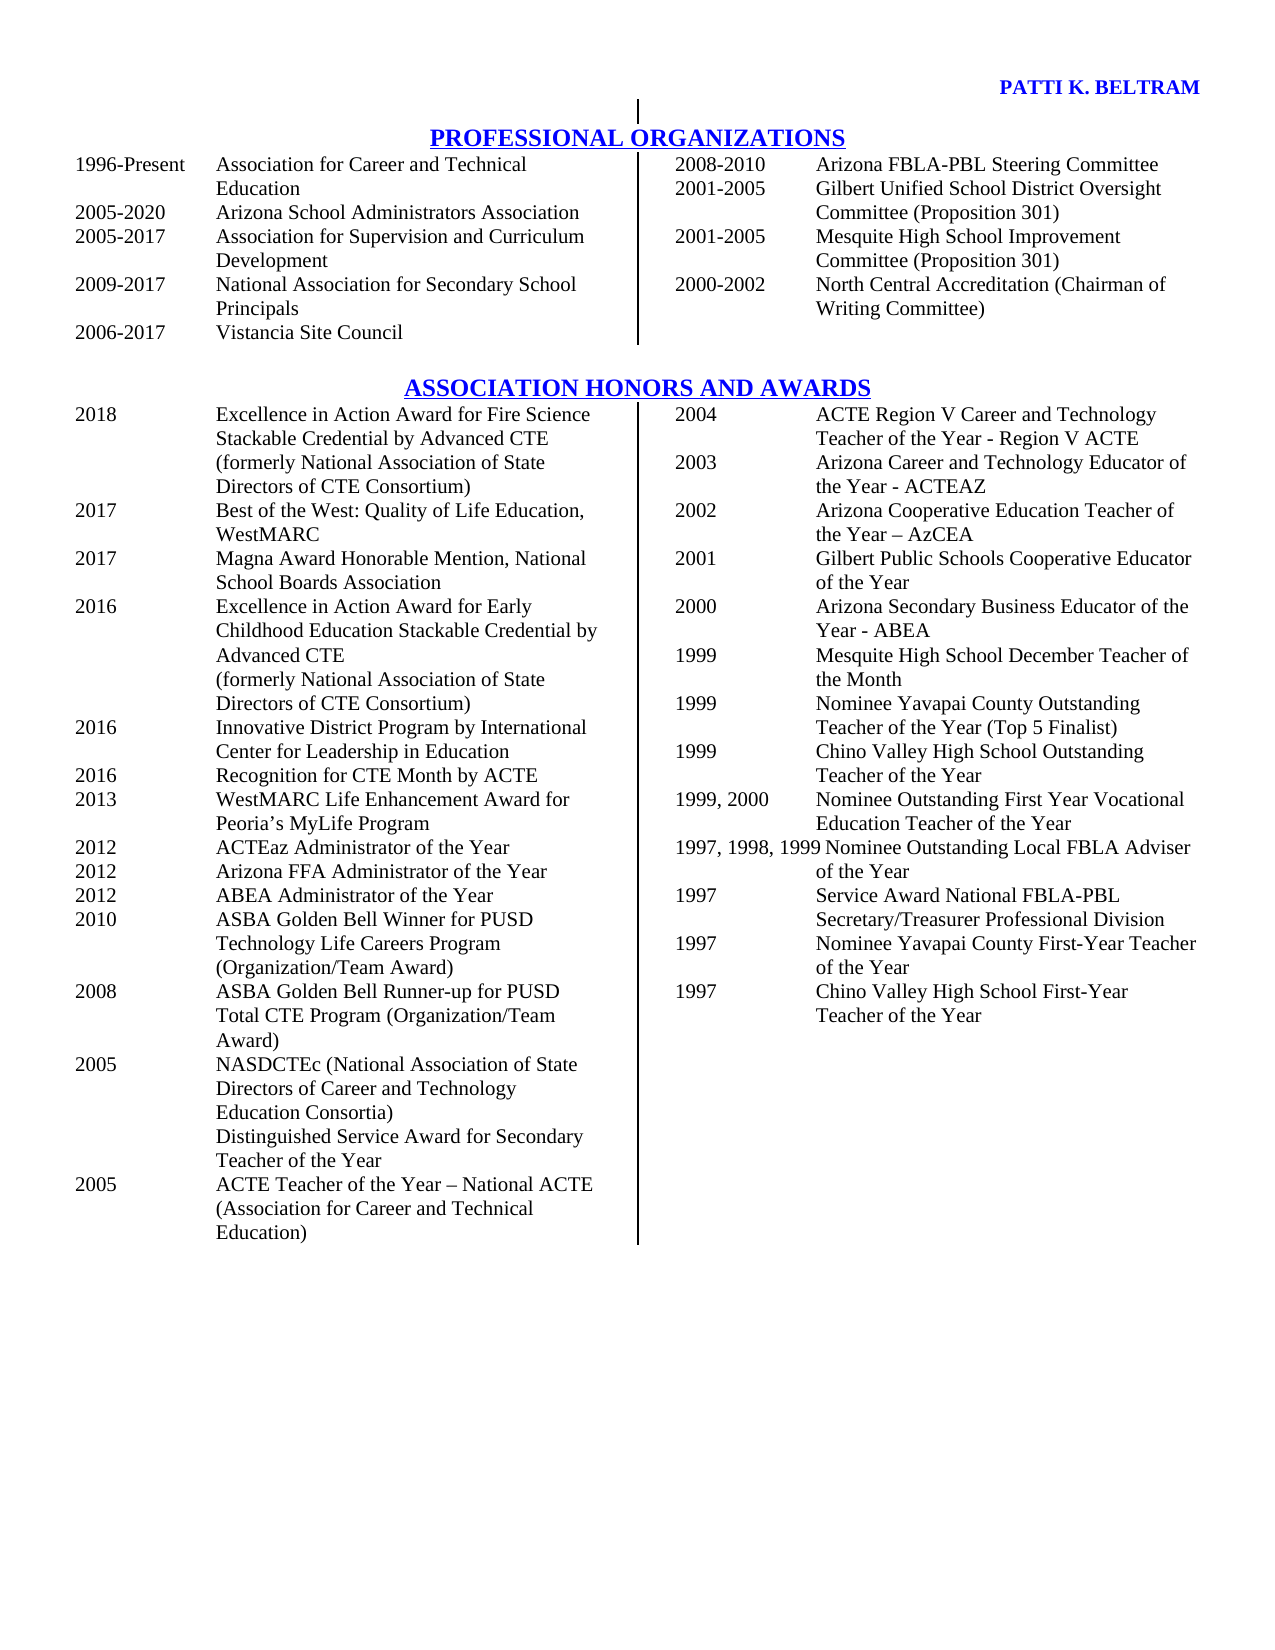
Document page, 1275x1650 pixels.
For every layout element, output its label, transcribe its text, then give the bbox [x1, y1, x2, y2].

text 2003 Arizona Career and Technology Educator of the Year - ACTEAZ [675, 450, 1200, 498]
text 2001 Cooperative Educator of the Year [675, 546, 1200, 594]
text (formerly National Association of State Directors of CTE Consortium) [75, 667, 600, 715]
text 2016 Innovative District Program by International Center for Leadership in Education [75, 715, 600, 763]
text 1997 First-Year Teacher of the Year [675, 979, 1200, 1027]
text 2005-2017 Association for Supervision and Curriculum Development [75, 224, 600, 272]
text 1997, 1998, 1999 Nominee Outstanding Local FBLA Adviser of the Year [675, 835, 1200, 883]
text 2008 ASBA Golden Bell Runner-up for PUSD Total CTE Program (Organization/Team Award) [75, 979, 600, 1052]
text 2000 Secondary Business Educator of the Year - ABEA [675, 594, 1200, 642]
text Distinguished Service Award for Secondary Teacher of the Year [75, 1124, 600, 1172]
text 2001-2005 Gilbert Unified School District Oversight Committee (Proposition 301) [675, 176, 1200, 224]
text ASSOCIATION HONORS AND AWARDS [75, 373, 1200, 402]
text 2013 WestMARC Life Enhancement Award for Peoria’s MyLife Program [75, 787, 600, 835]
text 2012 ABEA Administrator of the Year [75, 883, 600, 907]
text 2018 Excellence in Action Award for Fire Science Stackable Credential by Advanced CTE [75, 402, 600, 450]
text 2002 Arizona Cooperative Education Teacher of the Year – AzCEA [675, 498, 1200, 546]
text 2000-2002 North Central Accreditation (Chairman of Writing Committee) [675, 272, 1200, 320]
text 2009-2017 National Association for Secondary School Principals [75, 272, 600, 320]
text 1999 December Teacher of the Month [675, 642, 1200, 691]
text 2012 Arizona FFA Administrator of the Year [75, 859, 600, 883]
text 2005 NASDCTEc (National Association of State Directors of Career and Technology Education Consortia) [75, 1052, 600, 1124]
text 2017 Best of the West: Quality of Life Education, WestMARC [75, 498, 600, 546]
text 2010 ASBA Golden Bell Winner for PUSD Technology Life Careers Program (Organization/Team Award) [75, 907, 600, 979]
text 2008-2010 Arizona FBLA-PBL Steering Committee [675, 152, 1200, 176]
text 1997 Nominee Yavapai Teacher of the Year [675, 931, 1200, 979]
text 1999 Outstanding Teacher of the Year [675, 739, 1200, 787]
text 2006-2017 Vistancia Site Council [75, 320, 600, 344]
text 2012 ACTEaz Administrator of the Year [75, 835, 600, 859]
text 1997 Service Award National FBLA-PBL Secretary/Treasurer Professional Division [675, 883, 1200, 931]
text 1999 Outstanding Teacher of the Year (Top 5 Finalist) [675, 691, 1200, 739]
text 2016 Excellence in Action Award for Early Childhood Education Stackable Credential by Advanced CTE [75, 594, 600, 667]
text 2005-2020 Arizona School Administrators Association [75, 200, 600, 224]
text 2005 ACTE Teacher of the Year – National ACTE (Association for Career and Technical Education) [75, 1172, 600, 1244]
text 1996-Present Association for Career and Technical Education [75, 152, 600, 200]
text 2004 ACTE Region V Career and Technology Teacher of the Year - Region V ACTE [675, 402, 1200, 450]
text 2017 Magna Award Honorable Mention, National School Boards Association [75, 546, 600, 594]
text 1999, 2000 Nominee Outstanding First Year Vocational Education Teacher of the Year [675, 787, 1200, 835]
text 2016 Recognition for CTE Month by ACTE [75, 763, 600, 787]
text 2001-2005 Mesquite High School Improvement Committee (Proposition 301) [675, 224, 1200, 272]
text (formerly National Association of State Directors of CTE Consortium) [75, 450, 600, 498]
text PROFESSIONAL ORGANIZATIONS [75, 123, 1200, 152]
